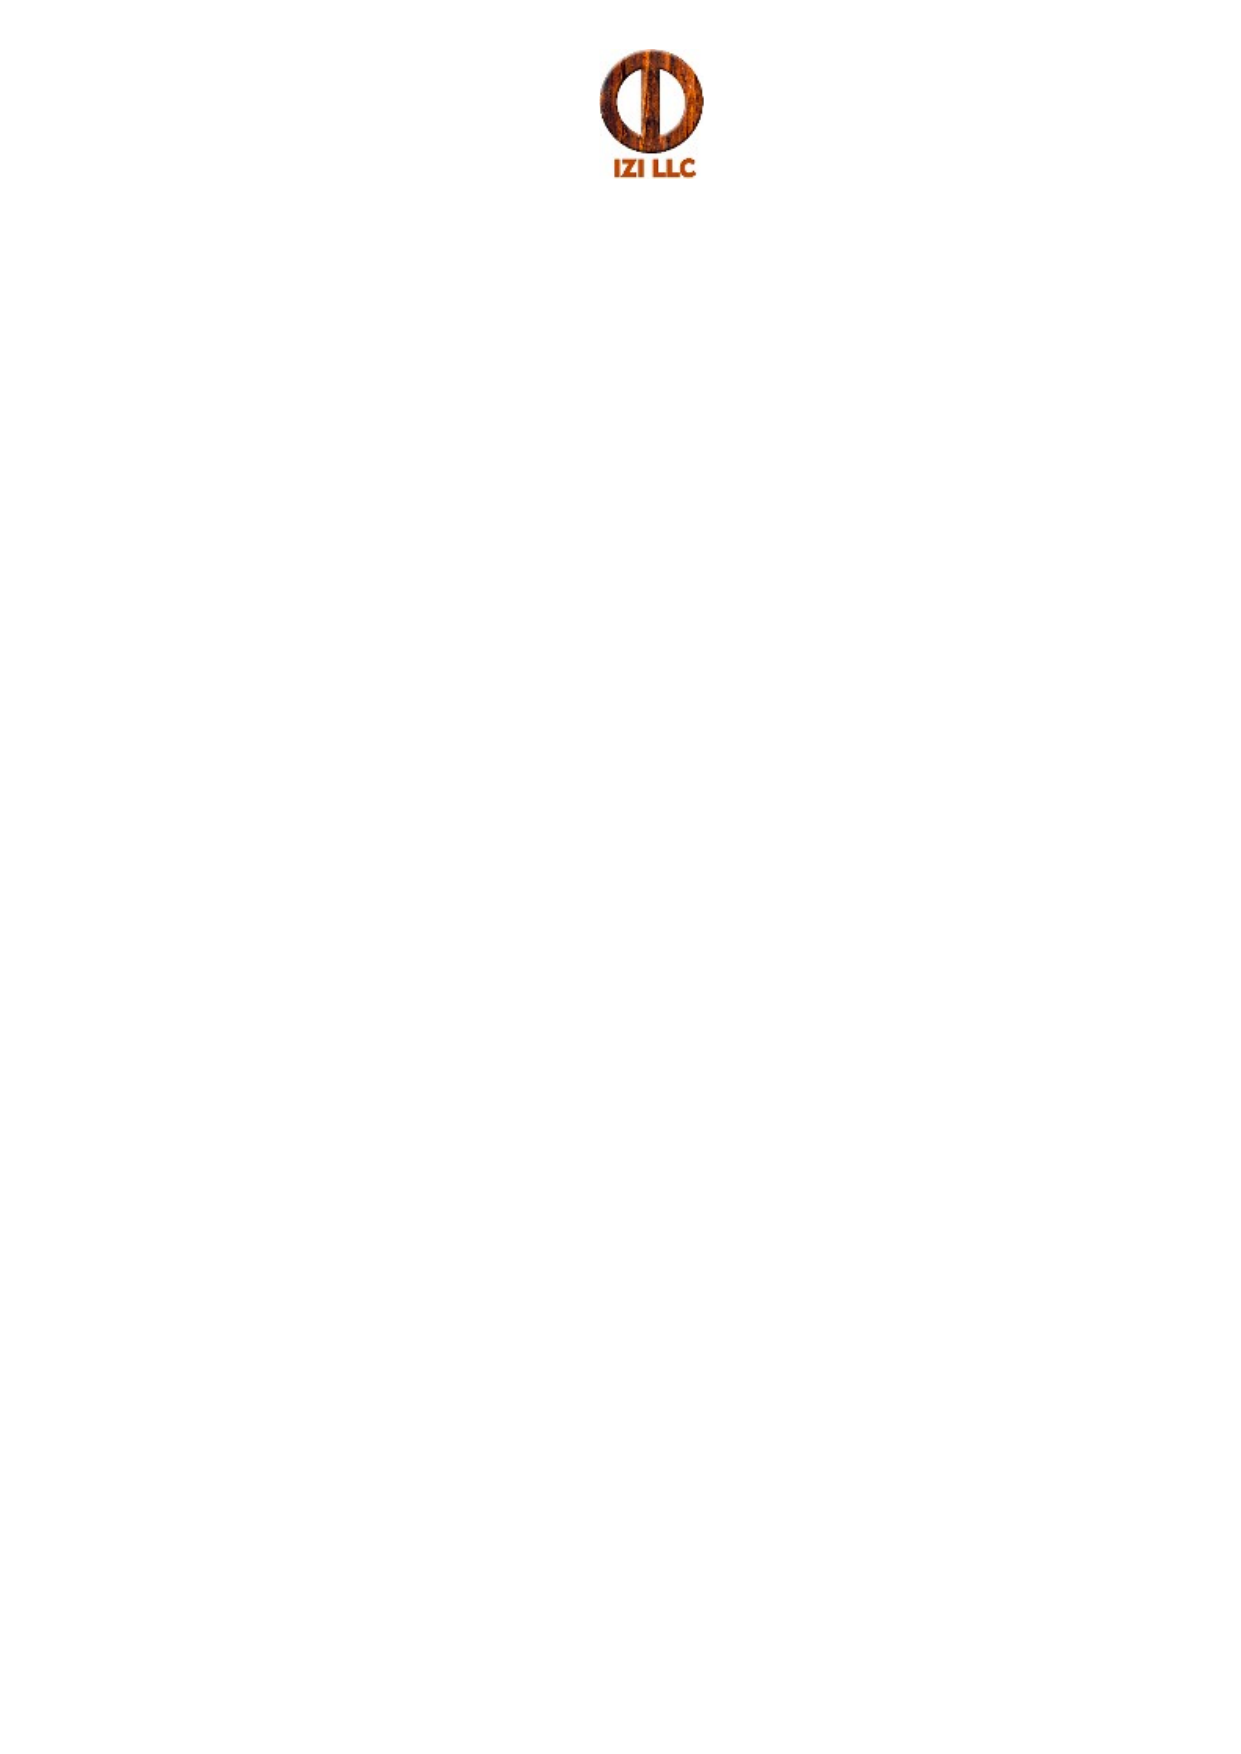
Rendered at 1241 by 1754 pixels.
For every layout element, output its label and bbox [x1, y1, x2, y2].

picture [599, 49, 704, 179]
